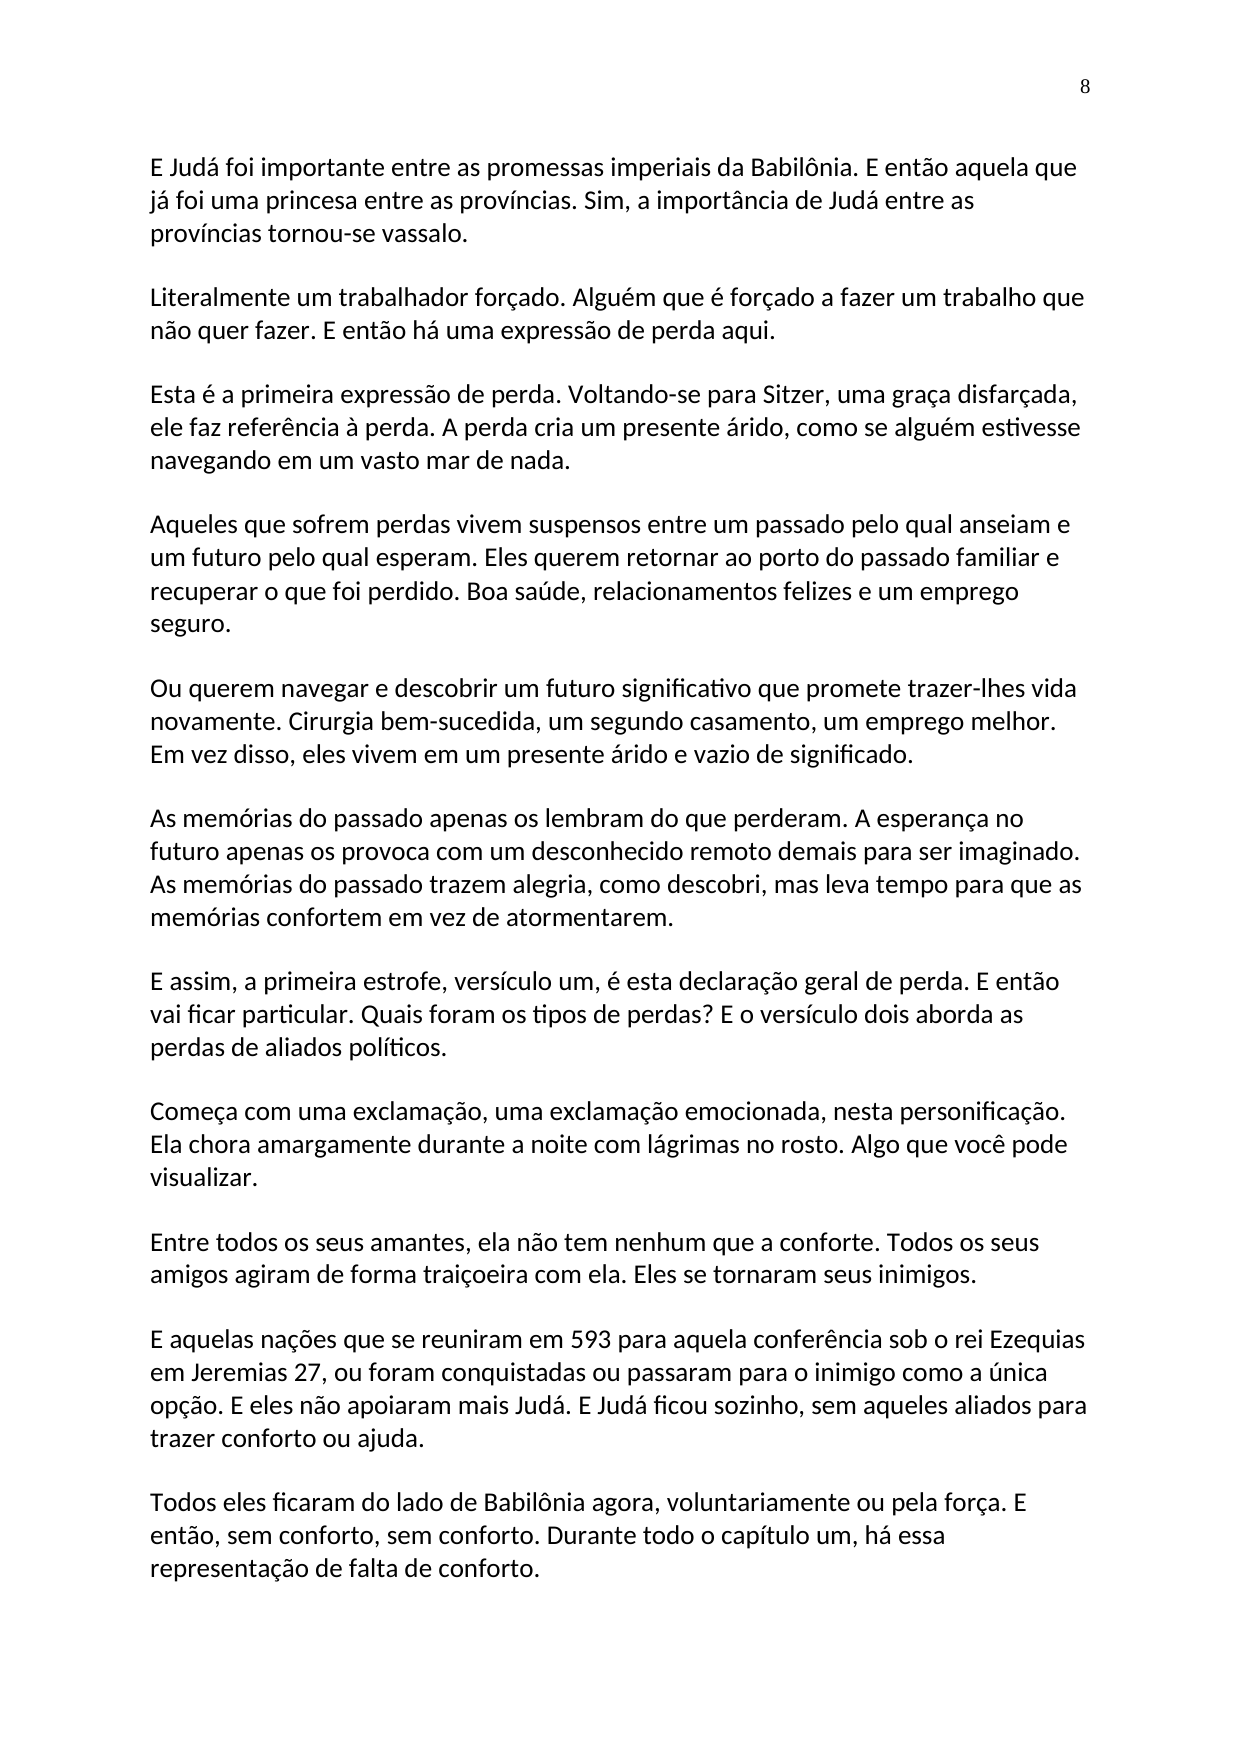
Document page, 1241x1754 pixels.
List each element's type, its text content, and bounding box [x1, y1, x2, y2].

text Entre todos os seus amantes, ela não tem nenhum que a conforte. Todos os seus amigos agiram de forma traiçoeira com ela. Eles se tornaram seus inimigos. [150, 1225, 1090, 1291]
text Literalmente um trabalhador forçado. Alguém que é forçado a fazer um trabalho que não quer fazer. E então há uma expressão de perda aqui. [150, 280, 1090, 346]
text E assim, a primeira estrofe, versículo um, é esta declaração geral de perda. E então vai ficar particular. Quais foram os tipos de perdas? E o versículo dois aborda as perdas de aliados políticos. [150, 964, 1090, 1063]
text Aqueles que sofrem perdas vivem suspensos entre um passado pelo qual anseiam e um futuro pelo qual esperam. Eles querem retornar ao porto do passado familiar e recuperar o que foi perdido. Boa saúde, relacionamentos felizes e um emprego seguro. [150, 508, 1090, 640]
text Começa com uma exclamação, uma exclamação emocionada, nesta personificação. Ela chora amargamente durante a noite com lágrimas no rosto. Algo que você pode visualizar. [150, 1094, 1090, 1193]
text Ou querem navegar e descobrir um futuro significativo que promete trazer-lhes vida novamente. Cirurgia bem-sucedida, um segundo casamento, um emprego melhor. Em vez disso, eles vivem em um presente árido e vazio de significado. [150, 671, 1090, 770]
text Esta é a primeira expressão de perda. Voltando-se para Sitzer, uma graça disfarçada, ele faz referência à perda. A perda cria um presente árido, como se alguém estivesse navegando em um vasto mar de nada. [150, 377, 1090, 476]
text E aquelas nações que se reuniram em 593 para aquela conferência sob o rei Ezequias em Jeremias 27, ou foram conquistadas ou passaram para o inimigo como a única opção. E eles não apoiaram mais Judá. E Judá ficou sozinho, sem aqueles aliados para trazer conforto ou ajuda. [150, 1322, 1090, 1454]
text As memórias do passado apenas os lembram do que perderam. A esperança no futuro apenas os provoca com um desconhecido remoto demais para ser imaginado. As memórias do passado trazem alegria, como descobri, mas leva tempo para que as memórias confortem em vez de atormentarem. [150, 801, 1090, 933]
text E Judá foi importante entre as promessas imperiais da Babilônia. E então aquela que já foi uma princesa entre as províncias. Sim, a importância de Judá entre as províncias tornou-se vassalo. [150, 150, 1090, 249]
text Todos eles ficaram do lado de Babilônia agora, voluntariamente ou pela força. E então, sem conforto, sem conforto. Durante todo o capítulo um, há essa representação de falta de conforto. [150, 1485, 1090, 1584]
